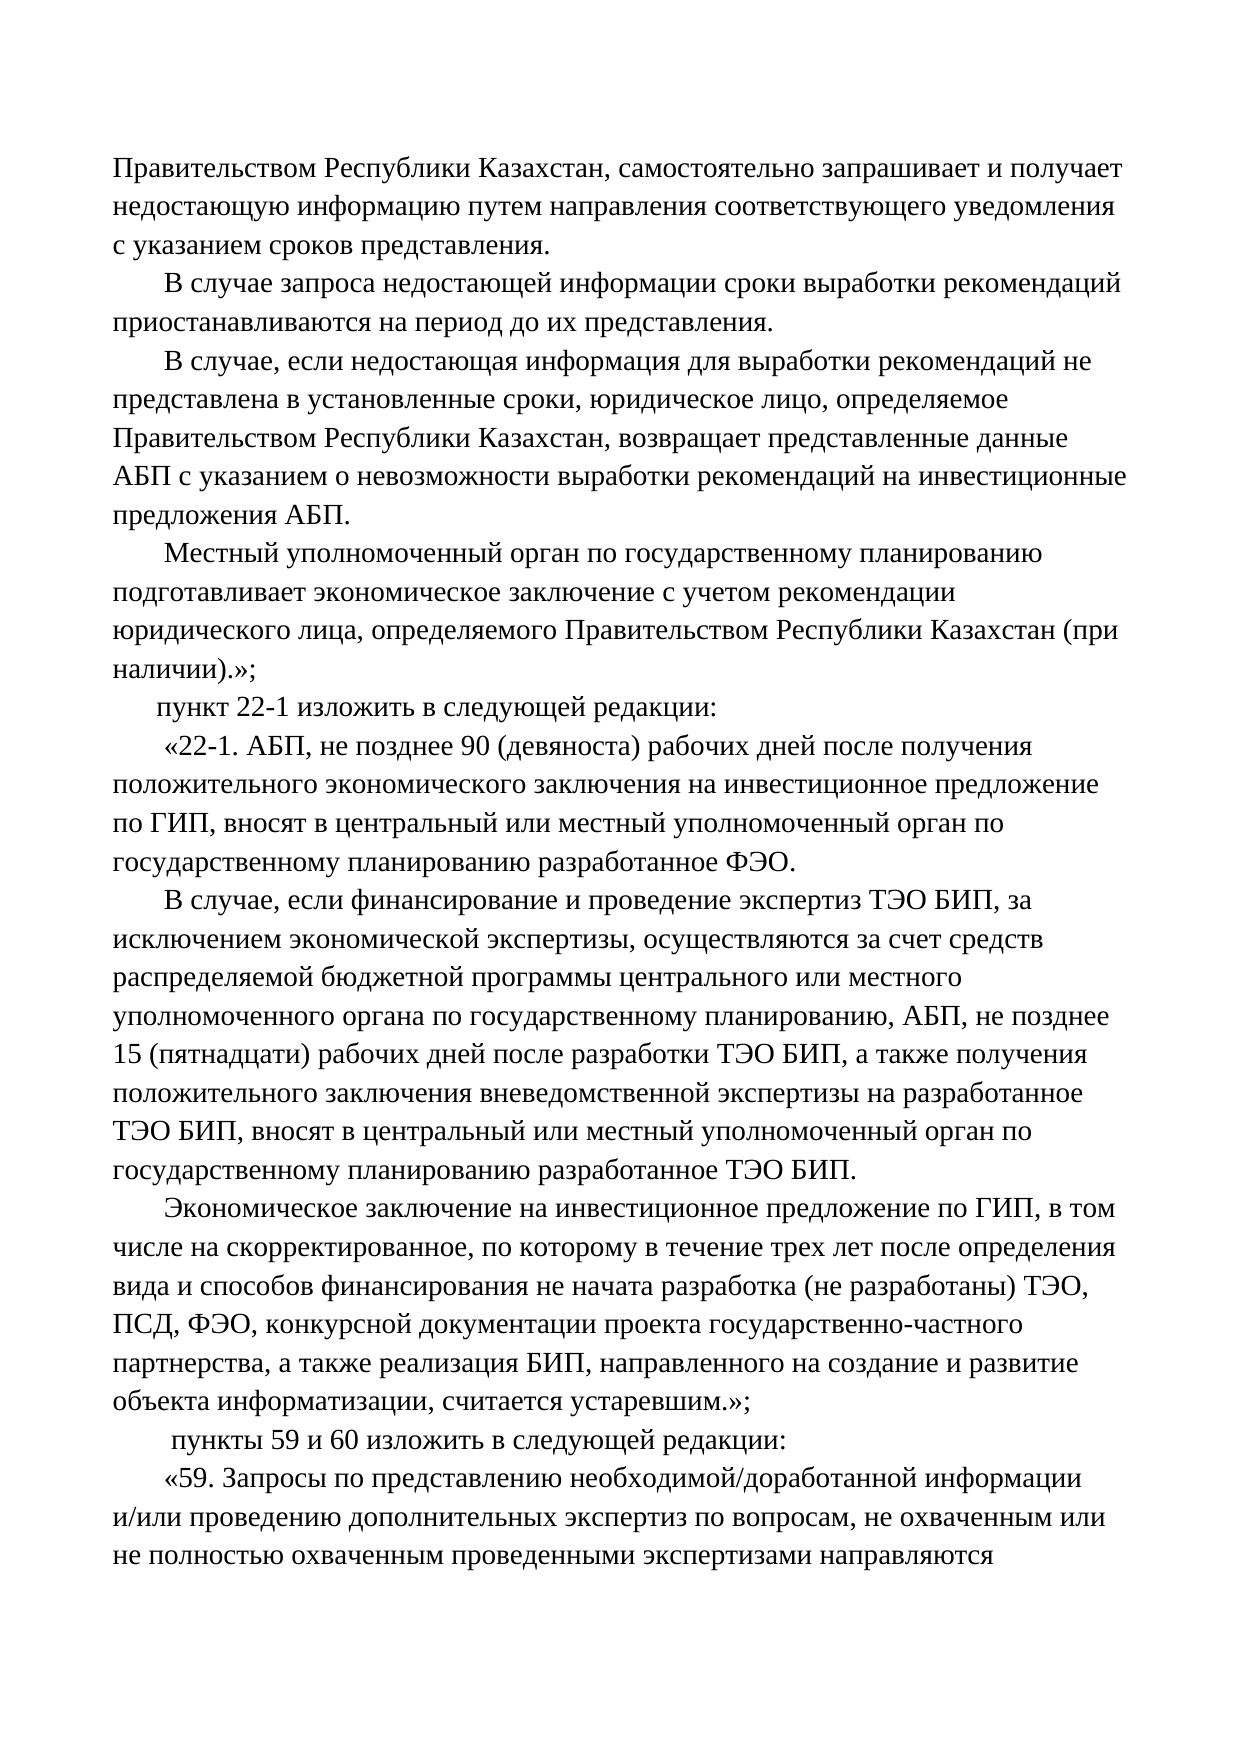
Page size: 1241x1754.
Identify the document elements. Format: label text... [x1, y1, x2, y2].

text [112, 1460, 1128, 1571]
text В случае, если финансирование и проведение экспертиз ТЭО БИП, за исключением экономической экспертизы, осуществляются за счет средств распределяемой бюджетной программы центрального или местного уполномоченного органа по государственному планированию, AБП, не позднее 15 (пятнадцати) рабочих дней после разработки ТЭО БИП, а также получения положительного заключения вневедомственной экспертизы на разработанное ТЭО БИП, вносят в центральный или местный уполномоченный орган по государственному планированию разработанное ТЭО БИП. [112, 882, 1128, 1186]
text Экономическое заключение на инвестиционное предложение по ГИП, в том числе на скорректированное, по которому в течение трех лет после определения вида и способов финансирования не начата разработка (не разработаны) ТЭО, ПСД, ФЭО, конкурсной документации проекта государственно-частного партнерства, а также реализация БИП, направленного на создание и развитие объекта информатизации, считается устаревшим.»; [112, 1191, 1128, 1417]
text пункт 22-1 изложить в следующей редакции: [112, 689, 1128, 723]
text В случае, если недостающая информация для выработки рекомендаций не представлена в установленные сроки, юридическое лицо, определяемое Правительством Республики Казахстан, возвращает представленные данные AБП с указанием о невозможности выработки рекомендаций на инвестиционные предложения AБП. [112, 343, 1128, 530]
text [112, 150, 1128, 261]
text «22-1. AБП, не позднее 90 (девяноста) рабочих дней после получения положительного экономического заключения на инвестиционное предложение по ГИП, вносят в центральный или местный уполномоченный орган по государственному планированию разработанное ФЭО. [112, 728, 1128, 877]
text В случае запроса недостающей информации сроки выработки рекомендаций приостанавливаются на период до их представления. [112, 266, 1128, 338]
text Местный уполномоченный орган по государственному планированию подготавливает экономическое заключение с учетом рекомендации юридического лица, определяемого Правительством Республики Казахстан (при наличии).»; [112, 535, 1128, 684]
text пункты 59 и 60 изложить в следующей редакции: [112, 1422, 1128, 1455]
